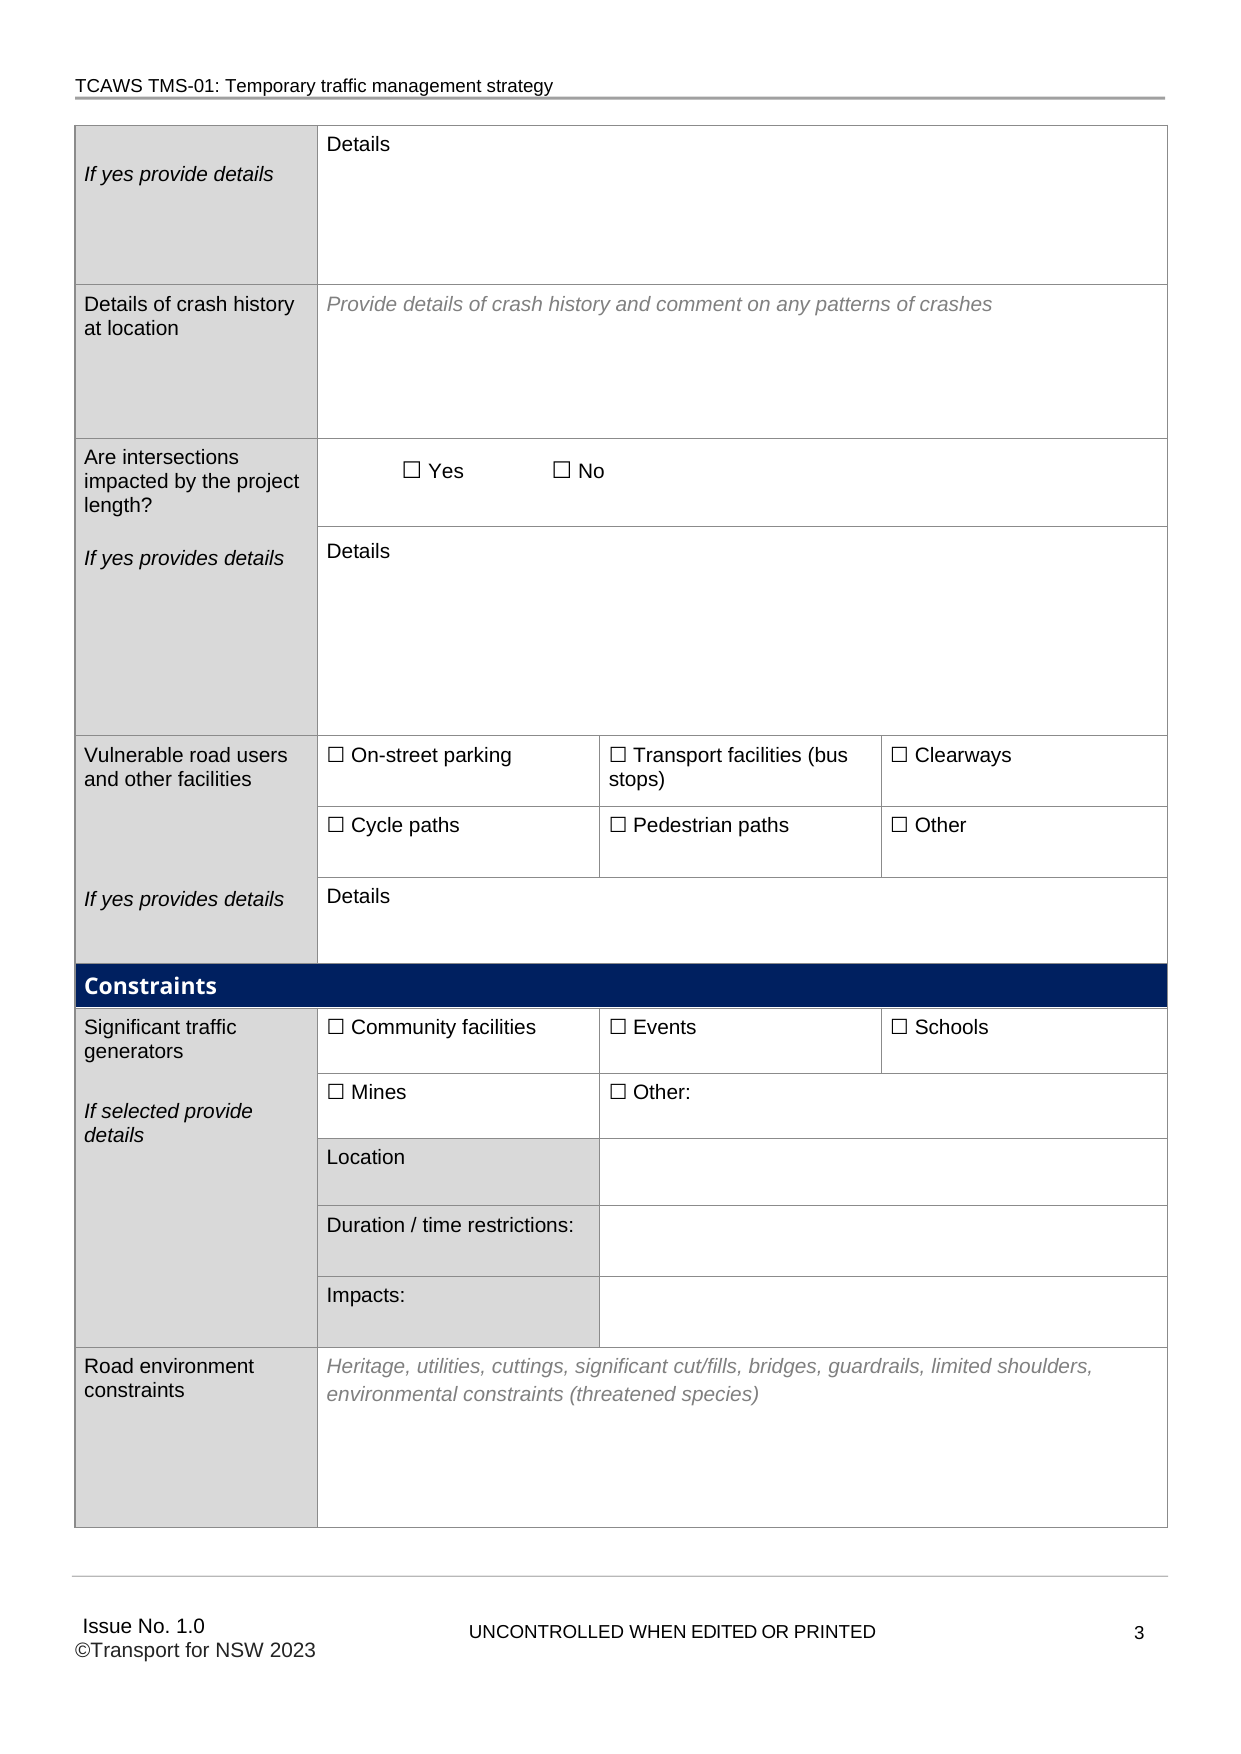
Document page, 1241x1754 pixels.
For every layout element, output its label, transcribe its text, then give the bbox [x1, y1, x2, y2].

table_cell Other: [600, 1074, 1167, 1137]
table_cell Are intersections impacted by the project length? If yes provides details [76, 439, 317, 735]
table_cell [76, 126, 317, 284]
table_cell [600, 1206, 1167, 1276]
table_cell Location [318, 1139, 599, 1205]
table_cell Constraints [76, 964, 1167, 1007]
table_cell Cycle paths [318, 807, 599, 877]
table_cell Details [318, 527, 1167, 735]
table_cell Provide details of crash history and comment on any patterns of crashes [318, 285, 1167, 438]
table_cell Impacts: [318, 1277, 599, 1347]
table_cell Clearways [882, 736, 1167, 806]
table_cell Yes No [318, 439, 1167, 526]
table_cell Vulnerable road users and other facilities If yes provides details [76, 736, 317, 963]
table_cell Schools [882, 1009, 1167, 1072]
table_cell Details [318, 878, 1167, 963]
table_cell Heritage, utilities, cuttings, significant cut/fills, bridges, guardrails, limited shoulders, environmental constraints (threatened species) [318, 1348, 1167, 1527]
table_cell Details of crash history at location [76, 285, 317, 438]
table_cell [600, 1277, 1167, 1347]
table_cell Road environment constraints [76, 1348, 317, 1527]
table_cell Significant traffic generators If selected provide details [76, 1009, 317, 1347]
table_cell Pedestrian paths [600, 807, 881, 877]
table_cell Other [882, 807, 1167, 877]
table_cell Duration / time restrictions: [318, 1206, 599, 1276]
table_cell Events [600, 1009, 881, 1072]
table_cell Mines [318, 1074, 599, 1137]
table_cell Details [318, 126, 1167, 284]
table_cell On-street parking [318, 736, 599, 806]
table_cell [600, 1139, 1167, 1205]
table_cell Transport facilities (bus stops) [600, 736, 881, 806]
table_cell Community facilities [318, 1009, 599, 1072]
